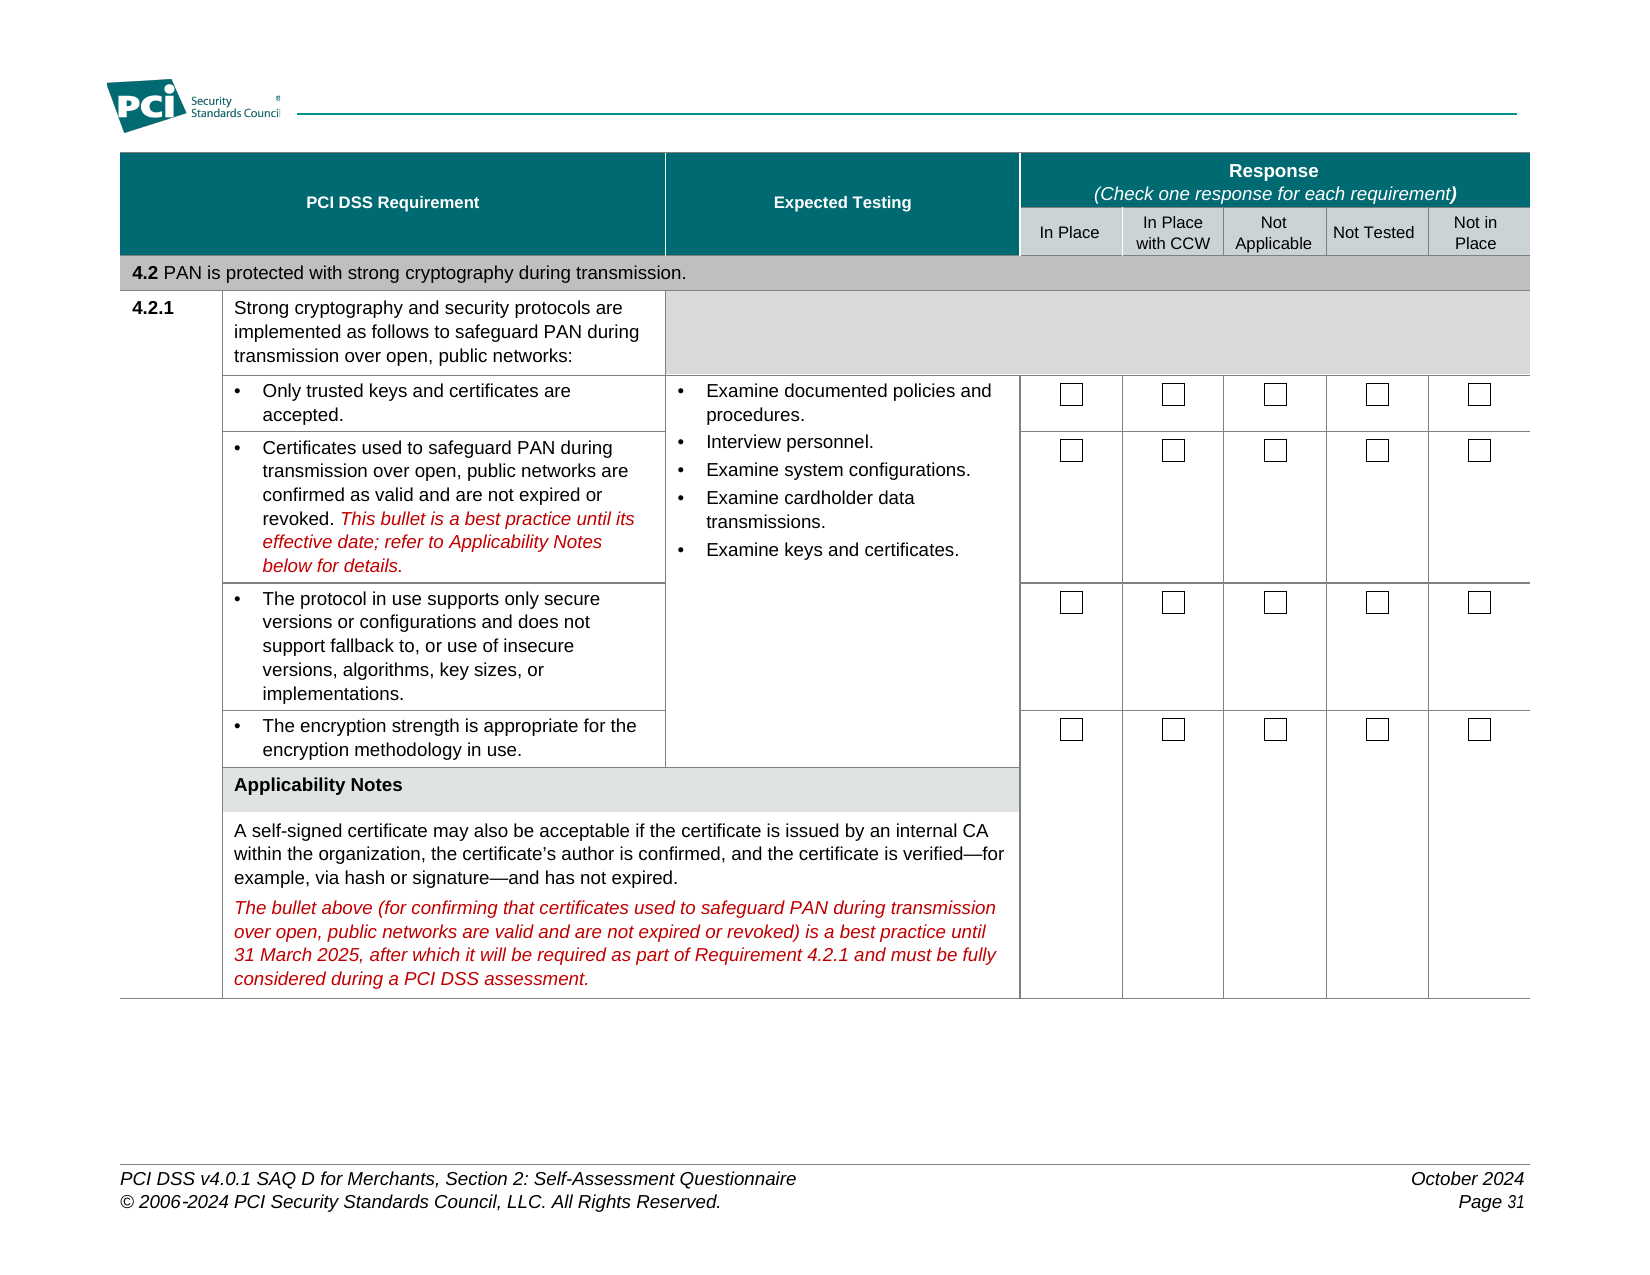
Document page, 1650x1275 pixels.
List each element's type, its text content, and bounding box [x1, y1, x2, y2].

table_header Response8F 9F(Check one response for each requirement) [1021, 153, 1530, 207]
table_cell A self-signed certificate may also be acceptable if the certificate is issued by an internal CA within the organization, the certificate’s author is confirmed, and the certificate is verified—for example, via hash or signature—and has not expired. The bullet above (for confirming that certificates used to safeguard PAN during transmission over open, public networks are valid and are not expired or revoked) is a best practice until 31 March 2025, after which it will be required as part of Requirement 4.2.1 and must be fully considered during a PCI DSS assessment. [223, 812, 1019, 998]
table_cell Applicability Notes [223, 768, 1019, 812]
table_cell [1327, 711, 1428, 998]
table_cell 4.2 PAN is protected with strong cryptography during transmission. [120, 256, 1530, 290]
table_cell [1327, 432, 1428, 582]
picture [106, 79, 281, 133]
table_cell Only trusted keys and certificates are accepted. [223, 376, 665, 431]
table_cell [1429, 376, 1530, 431]
table_cell In Place with CCW [1123, 208, 1223, 255]
table_cell The encryption strength is appropriate for the encryption methodology in use. [223, 711, 665, 767]
table_cell [666, 291, 1530, 374]
table_cell [1224, 432, 1326, 582]
table_cell Strong cryptography and security protocols are implemented as follows to safeguard PAN during transmission over open, public networks: [223, 291, 665, 374]
table_cell Not Tested [1327, 208, 1428, 255]
table_cell [1224, 711, 1326, 998]
table_header PCI DSS Requirement [120, 153, 665, 255]
table_cell 4.2.1 [120, 291, 222, 998]
table_cell [1327, 376, 1428, 431]
table_cell [1123, 584, 1223, 710]
table_cell [1429, 711, 1530, 998]
table_cell In Place [1021, 208, 1122, 255]
table_cell [1021, 711, 1122, 998]
table_cell [1224, 376, 1326, 431]
table_cell The protocol in use supports only secure versions or configurations and does not support fallback to, or use of insecure versions, algorithms, key sizes, or implementations. [223, 584, 665, 710]
table_cell Examine documented policies and procedures. Interview personnel. Examine system configurations. Examine cardholder data transmissions. Examine keys and certificates. [666, 376, 1019, 767]
table_cell [1123, 711, 1223, 998]
table_cell [1429, 584, 1530, 710]
table_cell [1327, 584, 1428, 710]
table_header Expected Testing [666, 153, 1019, 255]
table_cell [1021, 376, 1122, 431]
table_cell [1123, 376, 1223, 431]
table_cell Not in Place [1429, 208, 1530, 255]
table_cell [1021, 584, 1122, 710]
table_cell [1224, 584, 1326, 710]
table_cell [1123, 432, 1223, 582]
table_cell [1021, 432, 1122, 582]
table_cell Certificates used to safeguard PAN during transmission over open, public networks are confirmed as valid and are not expired or revoked. This bullet is a best practice until its effective date; refer to Applicability Notes below for details. [223, 432, 665, 582]
table_cell [1429, 432, 1530, 582]
table_cell Not Applicable [1224, 208, 1326, 255]
